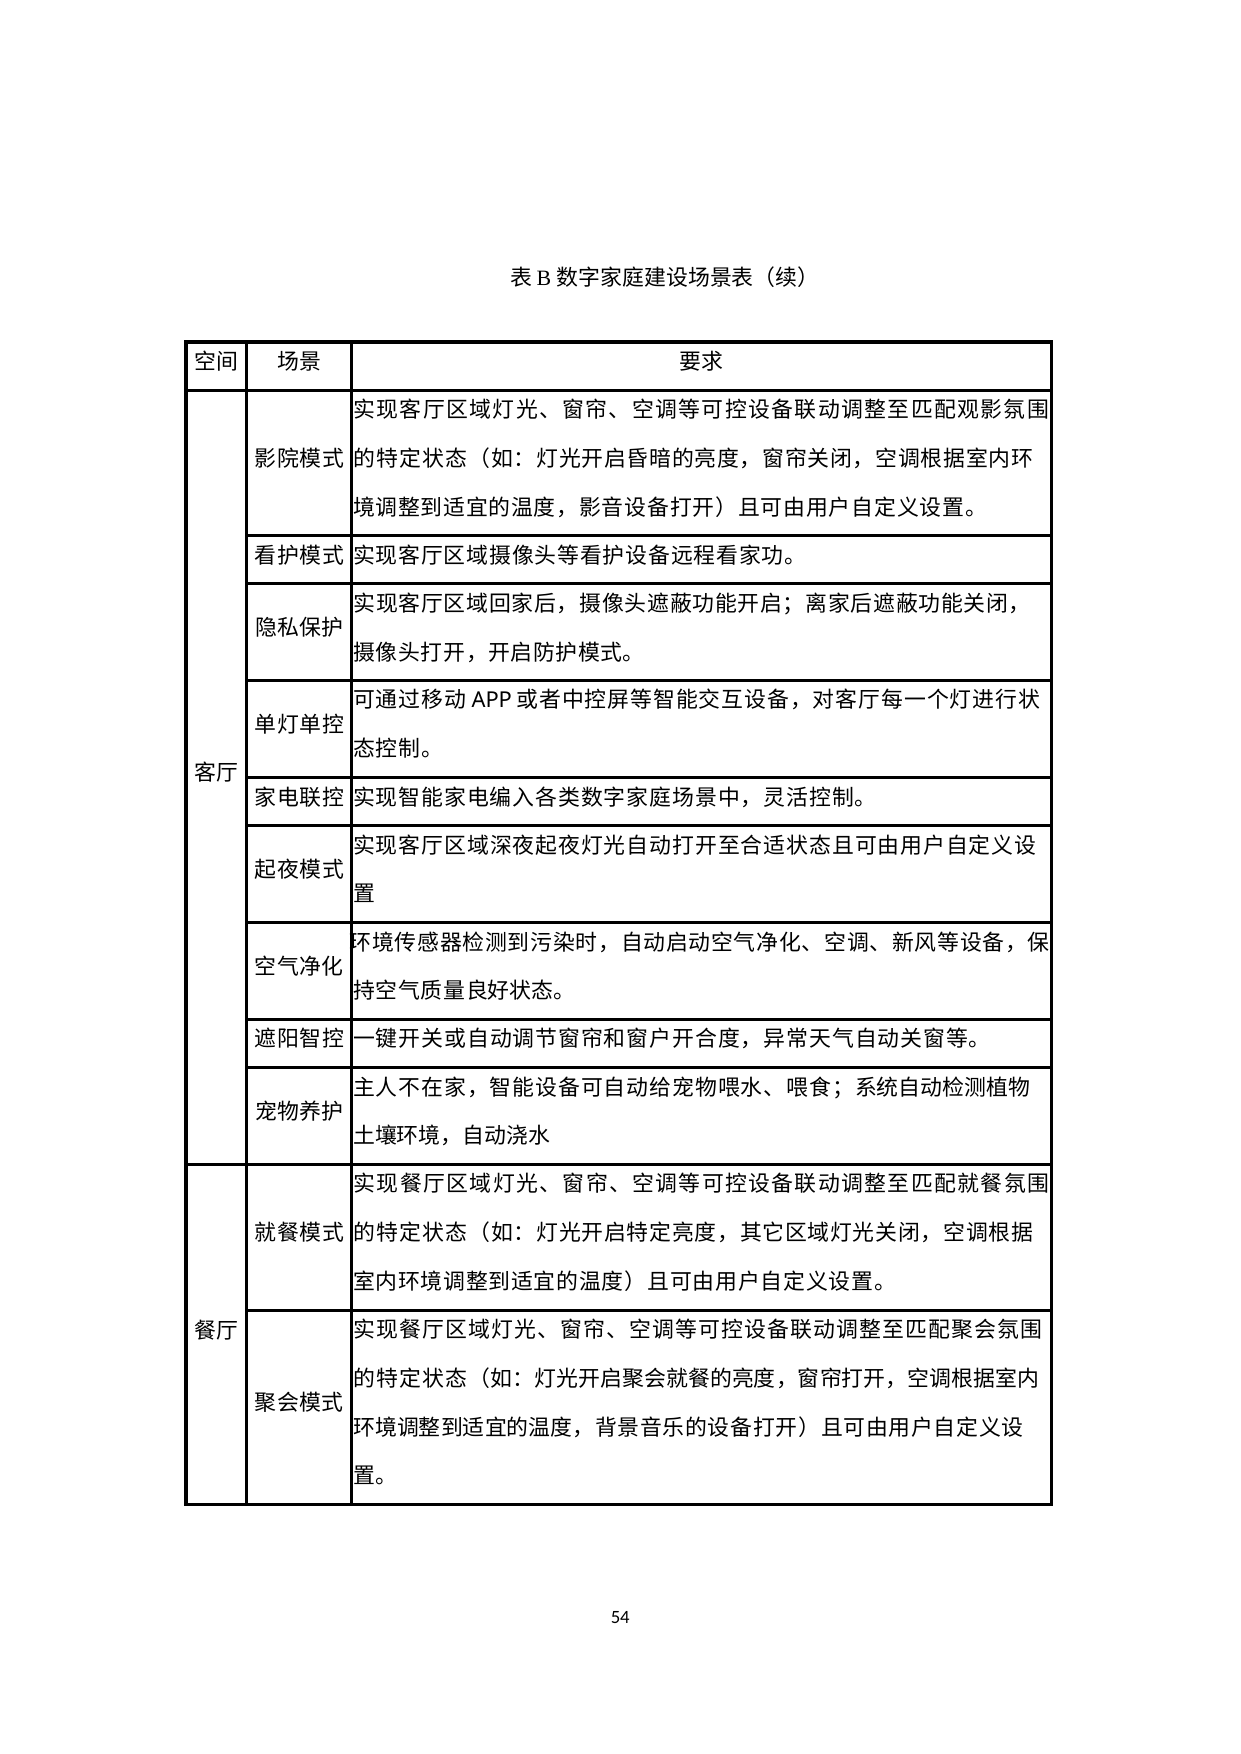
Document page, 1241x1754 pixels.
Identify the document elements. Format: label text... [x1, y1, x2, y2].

table_cell 主人不在家，智能设备可自动给宠物喂水、喂食；系统自动检测植物土壤环境，自动浇水 [353, 1069, 1050, 1163]
table_cell 聚会模式 [248, 1312, 350, 1503]
table_cell 看护模式 [248, 537, 350, 582]
table_cell 空气净化 [248, 924, 350, 1018]
table_cell 餐厅 [188, 1166, 245, 1503]
table_cell 实现智能家电编入各类数字家庭场景中，灵活控制。 [353, 779, 1050, 824]
table_cell 影院模式 [248, 392, 350, 534]
table_cell 实现客厅区域灯光、窗帘、空调等可控设备联动调整至匹配观影氛围的特定状态（如：灯光开启昏暗的亮度，窗帘关闭，空调根据室内环境调整到适宜的温度，影音设备打开）且可由用户自定义设置。 [353, 392, 1050, 534]
table_cell 家电联控 [248, 779, 350, 824]
table_cell 环境传感器检测到污染时，自动启动空气净化、空调、新风等设备，保持空气质量良好状态。 [353, 924, 1050, 1018]
table_cell 隐私保护 [248, 585, 350, 679]
table_cell 实现餐厅区域灯光、窗帘、空调等可控设备联动调整至匹配就餐氛围的特定状态（如：灯光开启特定亮度，其它区域灯光关闭，空调根据室内环境调整到适宜的温度）且可由用户自定义设置。 [353, 1166, 1050, 1308]
table_header 要求 [353, 344, 1050, 388]
table_cell 实现客厅区域摄像头等看护设备远程看家功。 [353, 537, 1050, 582]
table_cell 实现客厅区域回家后，摄像头遮蔽功能开启；离家后遮蔽功能关闭，摄像头打开，开启防护模式。 [353, 585, 1050, 679]
table_cell 一键开关或自动调节窗帘和窗户开合度，异常天气自动关窗等。 [353, 1021, 1050, 1066]
table_cell 可通过移动APP或者中控屏等智能交互设备，对客厅每一个灯进行状态控制。 [353, 682, 1050, 776]
table_cell 起夜模式 [248, 827, 350, 921]
table_cell 实现餐厅区域灯光、窗帘、空调等可控设备联动调整至匹配聚会氛围的特定状态（如：灯光开启聚会就餐的亮度，窗帘打开，空调根据室内环境调整到适宜的温度，背景音乐的设备打开）且可由用户自定义设置。 [353, 1312, 1050, 1503]
table_cell 宠物养护 [248, 1069, 350, 1163]
text 表B 数字家庭建设场景表（续） [233, 259, 1053, 292]
table_cell 单灯单控 [248, 682, 350, 776]
table_cell 客厅 [188, 392, 245, 1163]
table_cell 实现客厅区域深夜起夜灯光自动打开至合适状态且可由用户自定义设置 [353, 827, 1050, 921]
table_header 空间 [188, 344, 245, 388]
table_cell 就餐模式 [248, 1166, 350, 1308]
table_cell 遮阳智控 [248, 1021, 350, 1066]
table_header 场景 [248, 344, 350, 388]
